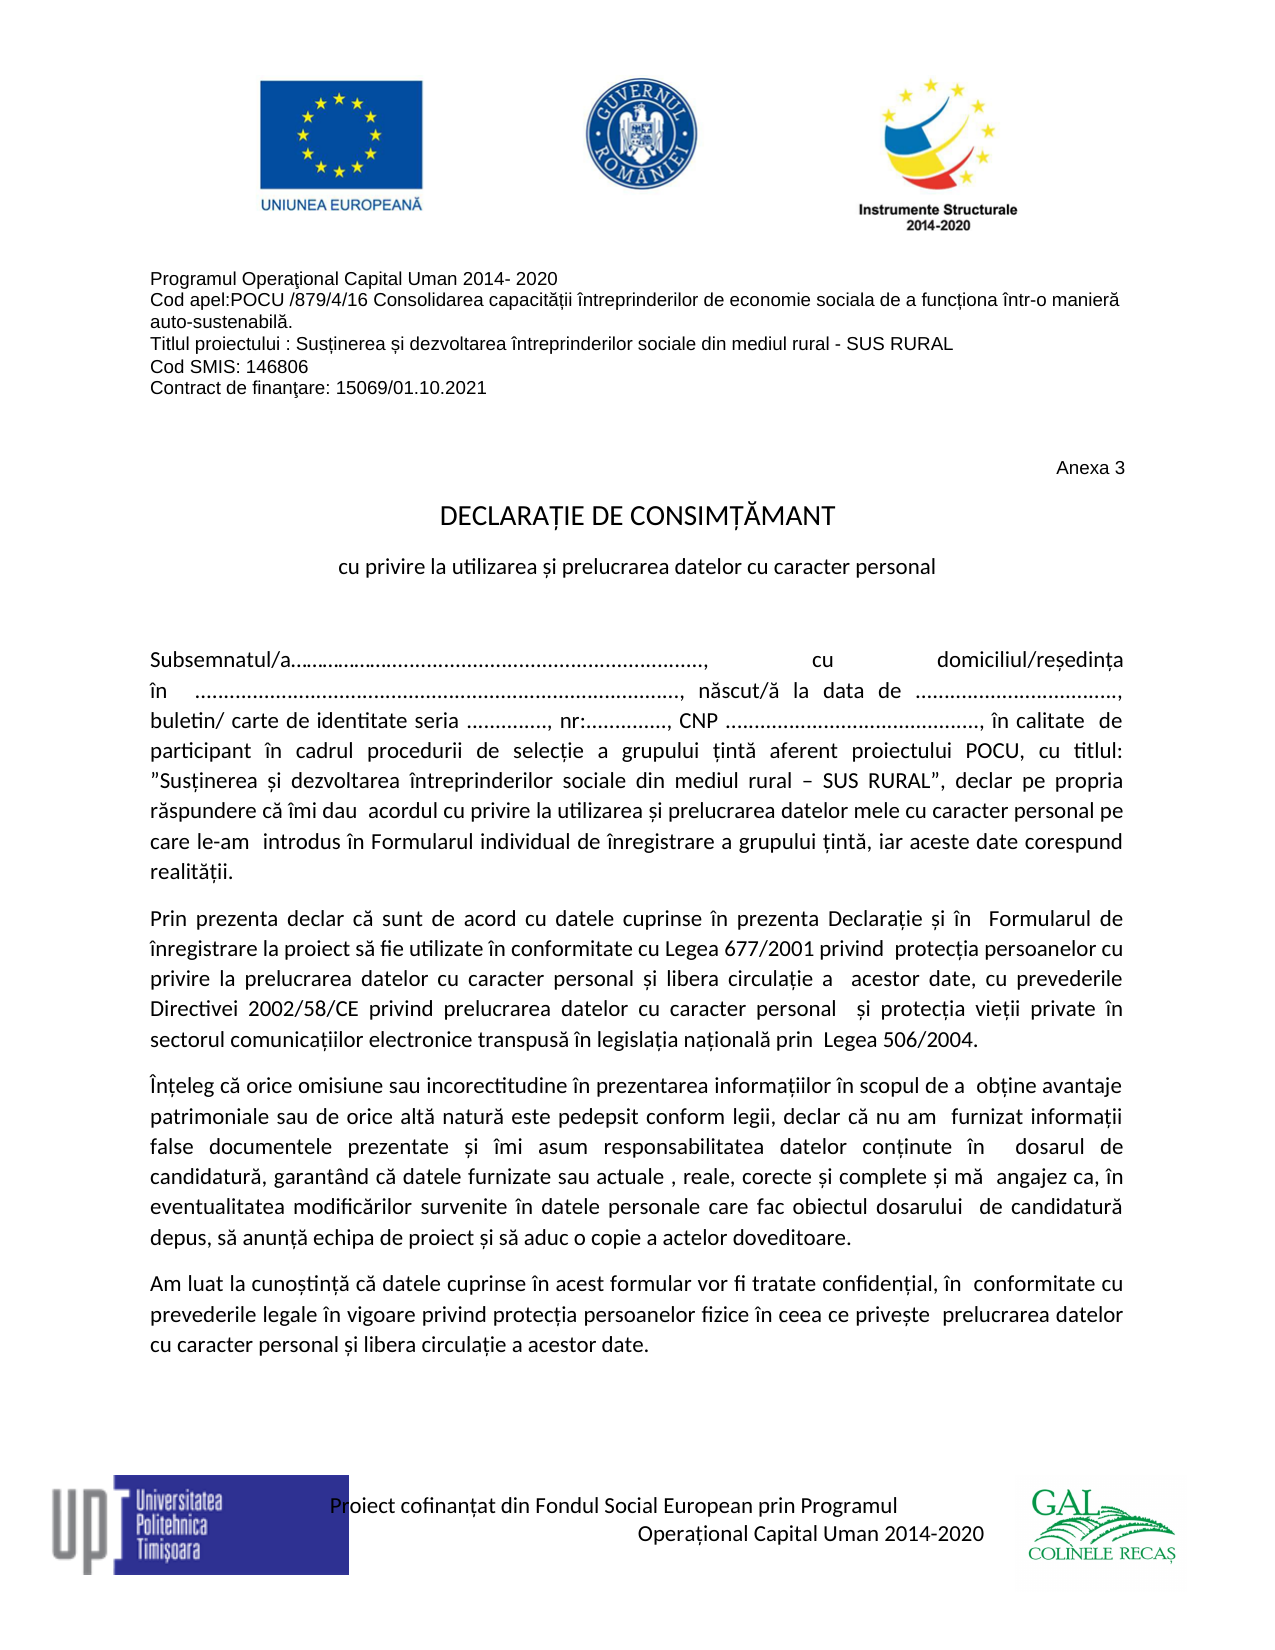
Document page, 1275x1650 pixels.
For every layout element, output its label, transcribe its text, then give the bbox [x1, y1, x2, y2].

text Titlul proiectului : Susținerea și dezvoltarea întreprinderilor sociale din mediul rural - SUS RURAL [150, 333, 1125, 354]
text Programul Operaţional Capital Uman 2014- 2020 [150, 267, 1125, 289]
text DECLARAȚIE DE CONSIMȚĂMANT [150, 497, 1125, 532]
picture [255, 75, 1020, 231]
text Subsemnatul/a………………......................................................., cu domiciliul/reședința în ...................................................................................., născut/ă la data de ..................................., buletin/ carte de identitate seria .............., nr:.............., CNP ............................................, în calitate de participant în cadrul procedurii de selecție a grupului țintă aferent proiectului POCU, cu titlul: ”Susținerea și dezvoltarea întreprinderilor sociale din mediul rural – SUS RURAL”, declar pe propria răspundere că îmi dau acordul cu privire la utilizarea și prelucrarea datelor mele cu caracter personal pe care le-am introdus în Formularul individual de înregistrare a grupului țintă, iar aceste date corespund realității. [150, 646, 1125, 885]
picture [1014, 1475, 1188, 1592]
text cu privire la utilizarea și prelucrarea datelor cu caracter personal [150, 552, 1125, 580]
text Prin prezenta declar că sunt de acord cu datele cuprinse în prezenta Declarație și în Formularul de înregistrare la proiect să fie utilizate în conformitate cu Legea 677/2001 privind protecția persoanelor cu privire la prelucrarea datelor cu caracter personal și libera circulație a acestor date, cu prevederile Directivei 2002/58/CE privind prelucrarea datelor cu caracter personal și protecția vieții private în sectorul comunicațiilor electronice transpusă în legislația națională prin Legea 506/2004. [150, 904, 1125, 1053]
text Cod apel:POCU /879/4/16 Consolidarea capacității întreprinderilor de economie sociala de a funcționa într-o manieră auto-sustenabilă. [150, 289, 1125, 332]
picture [43, 1475, 349, 1575]
text Contract de finanţare: 15069/01.10.2021 [150, 377, 1125, 398]
text Am luat la cunoștință că datele cuprinse în acest formular vor fi tratate confidențial, în conformitate cu prevederile legale în vigoare privind protecția persoanelor fizice în ceea ce privește prelucrarea datelor cu caracter personal și libera circulație a acestor date. [150, 1269, 1125, 1358]
text Înțeleg că orice omisiune sau incorectitudine în prezentarea informațiilor în scopul de a obține avantaje patrimoniale sau de orice altă natură este pedepsit conform legii, declar că nu am furnizat informații false documentele prezentate și îmi asum responsabilitatea datelor conținute în dosarul de candidatură, garantând că datele furnizate sau actuale , reale, corecte și complete și mă angajez ca, în eventualitatea modificărilor survenite în datele personale care fac obiectul dosarului de candidatură depus, să anunță echipa de proiect și să aduc o copie a actelor doveditoare. [150, 1072, 1125, 1251]
text Cod SMIS: 146806 [150, 355, 1125, 377]
text Anexa 3 [150, 457, 1125, 478]
